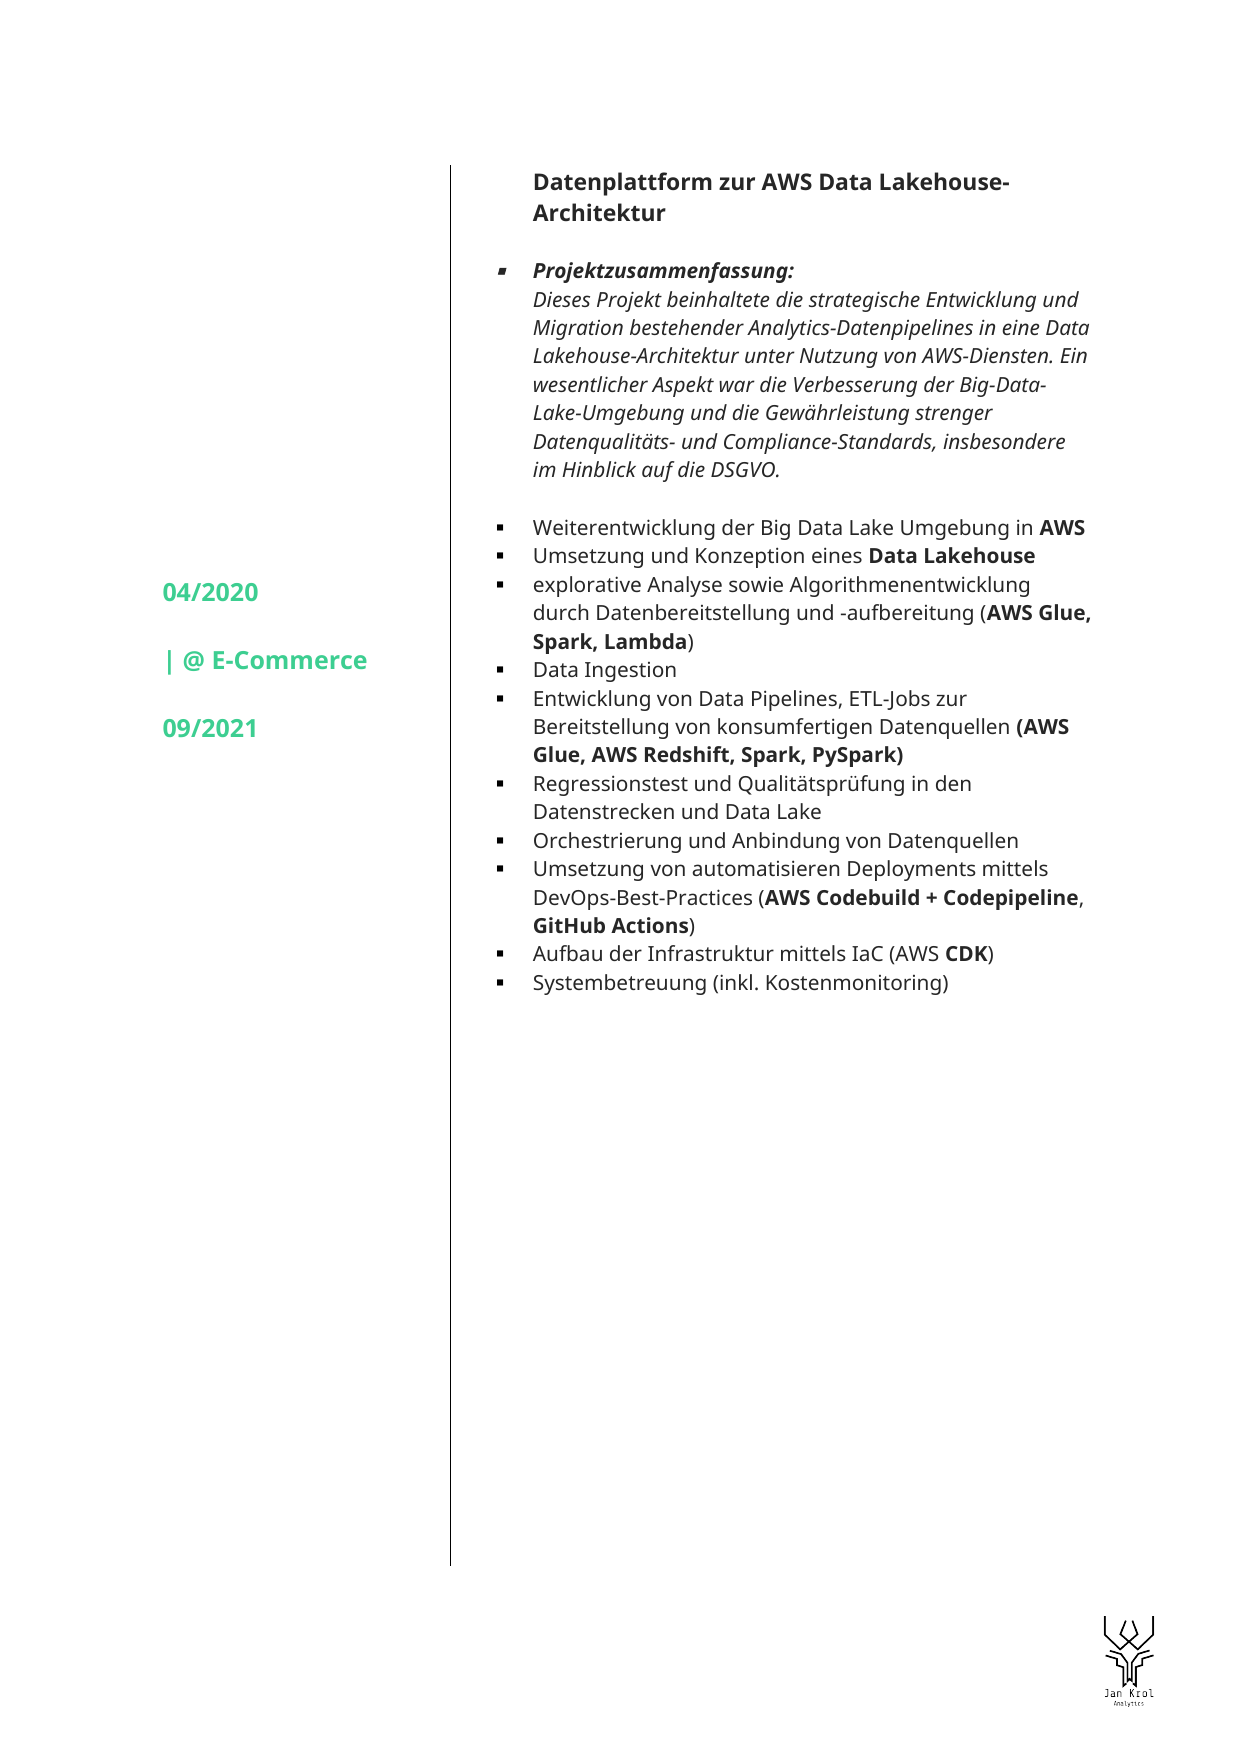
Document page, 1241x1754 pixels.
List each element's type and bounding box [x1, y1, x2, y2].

table_cell [451, 165, 1100, 1566]
picture [1082, 1615, 1175, 1708]
table_cell [155, 165, 450, 1566]
